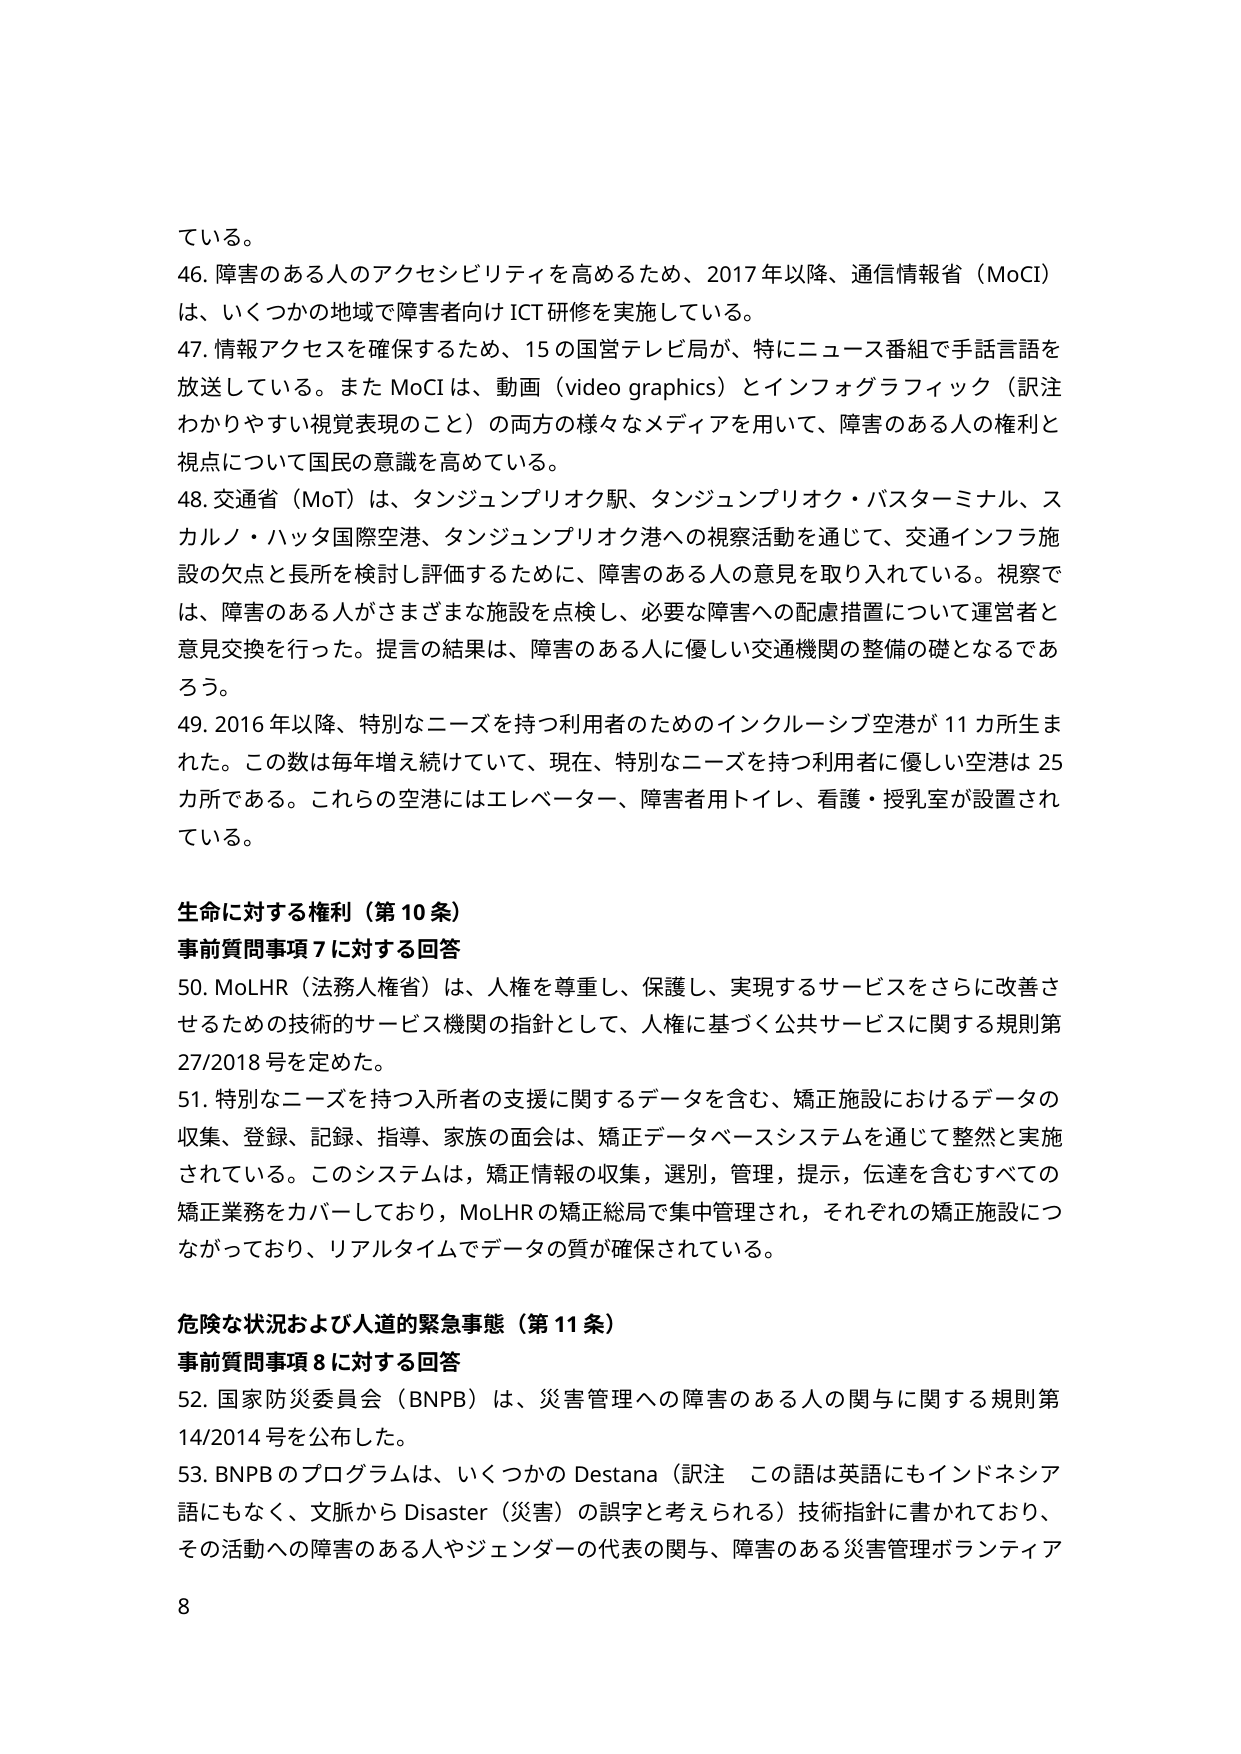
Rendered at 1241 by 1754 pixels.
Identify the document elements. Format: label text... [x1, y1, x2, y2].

text 事前質問事項7に対する回答 [177, 929, 1063, 967]
text 49. 2016年以降、特別なニーズを持つ利用者のためのインクルーシブ空港が11カ所生まれた。この数は毎年増え続けていて、現在、特別なニーズを持つ利用者に優しい空港は25カ所である。これらの空港にはエレベーター、障害者用トイレ、看護・授乳室が設置されている。 [177, 704, 1063, 854]
text 52. 国家防災委員会（BNPB）は、災害管理への障害のある人の関与に関する規則第14/2014号を公布した。 [177, 1379, 1063, 1454]
text 48. 交通省（MoT）は、タンジュンプリオク駅、タンジュンプリオク・バスターミナル、スカルノ・ハッタ国際空港、タンジュンプリオク港への視察活動を通じて、交通インフラ施設の欠点と長所を検討し評価するために、障害のある人の意見を取り入れている。視察では、障害のある人がさまざまな施設を点検し、必要な障害への配慮措置について運営者と意見交換を行った。提言の結果は、障害のある人に優しい交通機関の整備の礎となるであろう。 [177, 479, 1063, 704]
text 51. 特別なニーズを持つ入所者の支援に関するデータを含む、矯正施設におけるデータの収集、登録、記録、指導、家族の面会は、矯正データベースシステムを通じて整然と実施されている。このシステムは，矯正情報の収集，選別，管理，提示，伝達を含むすべての矯正業務をカバーしており，MoLHRの矯正総局で集中管理され，それぞれの矯正施設につながっており、リアルタイムでデータの質が確保されている。 [177, 1079, 1063, 1267]
text 危険な状況および人道的緊急事態（第11条） [177, 1304, 1063, 1342]
text 47. 情報アクセスを確保するため、15の国営テレビ局が、特にニュース番組で手話言語を放送している。またMoCIは、動画（video graphics）とインフォグラフィック（訳注 わかりやすい視覚表現のこと）の両方の様々なメディアを用いて、障害のある人の権利と視点について国民の意識を高めている。 [177, 329, 1063, 479]
text 50. MoLHR（法務人権省）は、人権を尊重し、保護し、実現するサービスをさらに改善させるための技術的サービス機関の指針として、人権に基づく公共サービスに関する規則第27/2018号を定めた。 [177, 967, 1063, 1079]
text 生命に対する権利（第10条） [177, 892, 1063, 929]
text 事前質問事項8に対する回答 [177, 1342, 1063, 1379]
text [177, 217, 1063, 254]
text 46. 障害のある人のアクセシビリティを高めるため、2017年以降、通信情報省（MoCI）は、いくつかの地域で障害者向けICT研修を実施している。 [177, 254, 1063, 329]
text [177, 1454, 1063, 1567]
